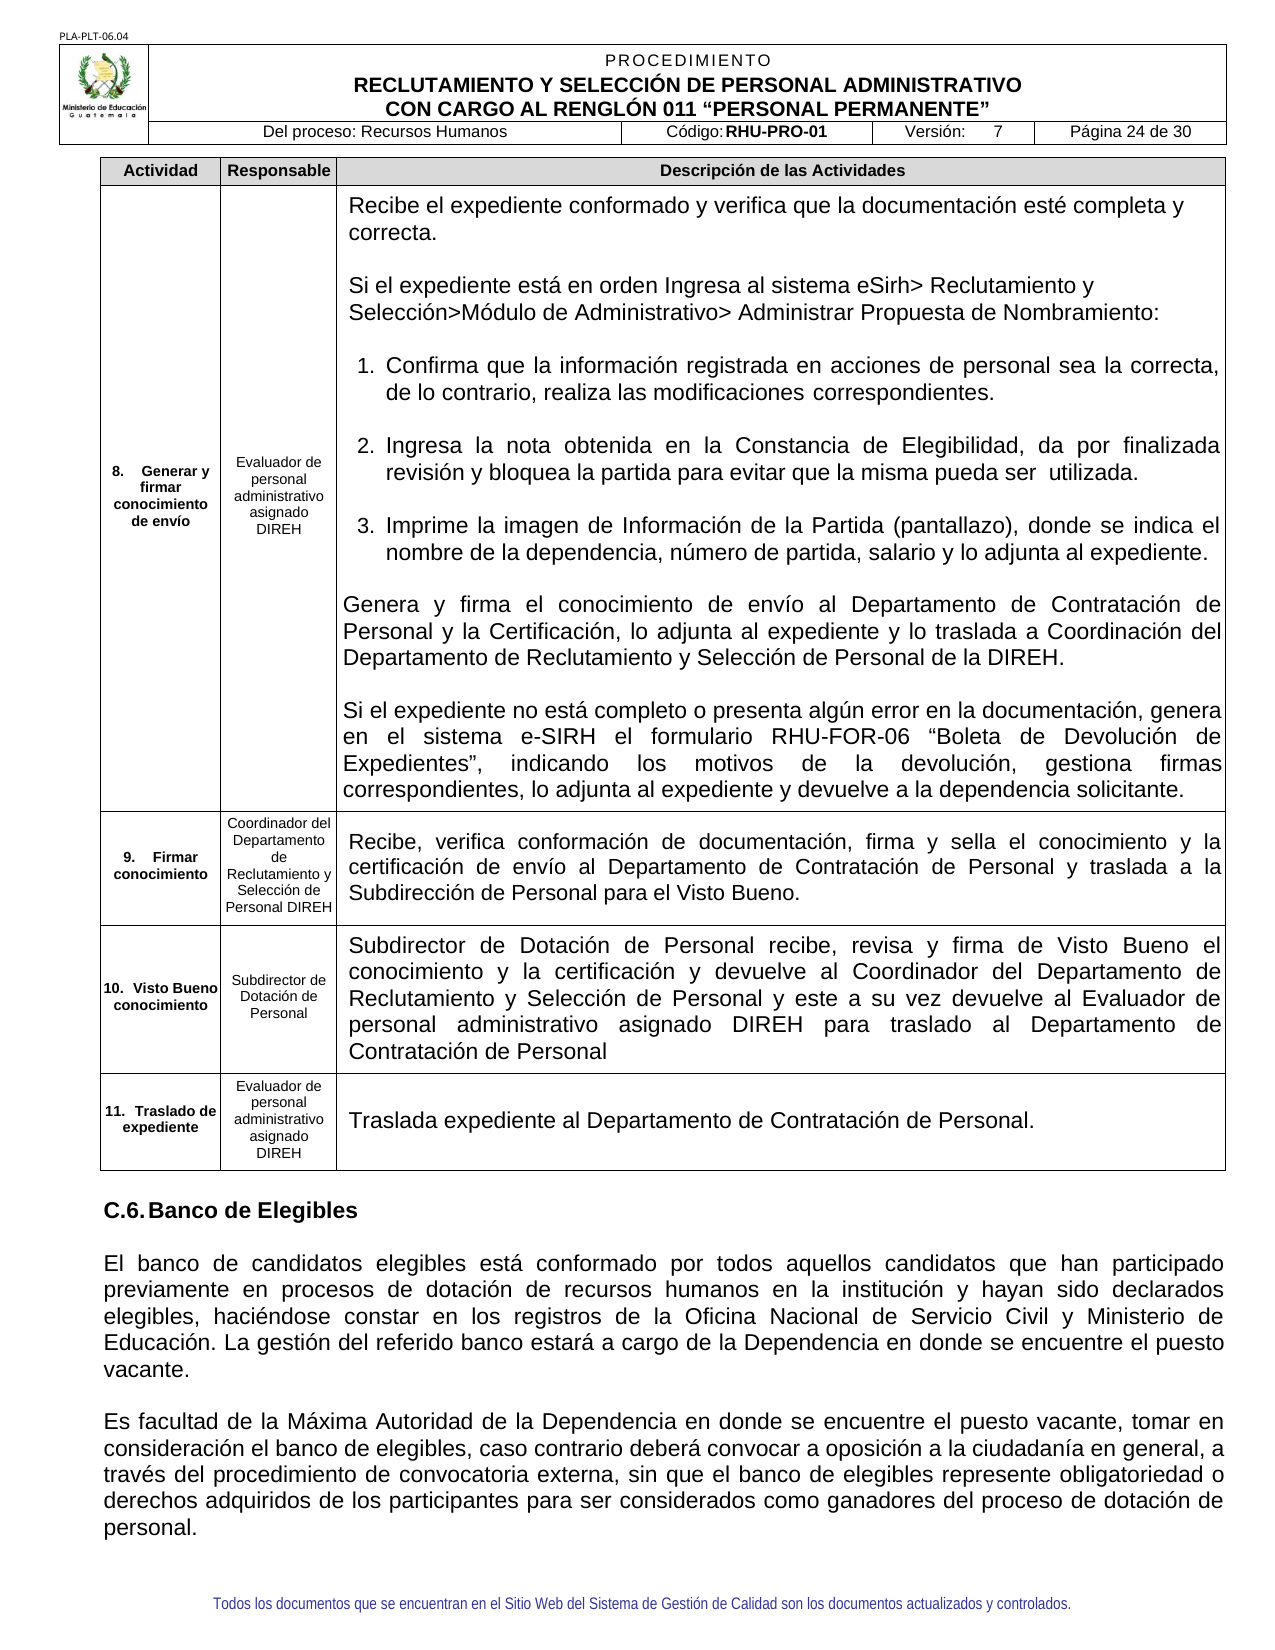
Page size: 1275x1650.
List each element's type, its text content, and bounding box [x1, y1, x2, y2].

table_cell Traslado de expediente [101, 1074, 220, 1170]
list Banco de Elegibles [103, 1197, 1225, 1224]
table_cell Visto Bueno conocimiento [101, 926, 220, 1073]
table_cell Recibe el expediente conformado y verifica que la documentación esté completa y correcta. Si el expediente está en orden Ingresa al sistema eSirh> Reclutamiento y Selección>Módulo de Administrativo> Administrar Propuesta de Nombramiento: Confirma que la información registrada en acciones de personal sea la correcta, de lo contrario, realiza las modificaciones correspondientes. Ingresa la nota obtenida en la Constancia de Elegibilidad, da por finalizada revisión y bloquea la partida para evitar que la misma pueda ser utilizada. Imprime la imagen de Información de la Partida (pantallazo), donde se indica el nombre de la dependencia, número de partida, salario y lo adjunta al expediente. Genera y firma el conocimiento de envío al Departamento de Contratación de Personal y la Certificación, lo adjunta al expediente y lo traslada a Coordinación del Departamento de Reclutamiento y Selección de Personal de la DIREH. Si el expediente no está completo o presenta algún error en la documentación, genera en el sistema e-SIRH el formulario RHU-FOR-06 “Boleta de Devolución de Expedientes”, indicando los motivos de la devolución, gestiona firmas correspondientes, lo adjunta al expediente y devuelve a la dependencia solicitante. [337, 186, 1225, 811]
table_cell Subdirector de Dotación de Personal recibe, revisa y firma de Visto Bueno el conocimiento y la certificación y devuelve al Coordinador del Departamento de Reclutamiento y Selección de Personal y este a su vez devuelve al Evaluador de personal administrativo asignado DIREH para traslado al Departamento de Contratación de Personal [337, 926, 1225, 1073]
table_cell Evaluador de personal administrativo asignado DIREH [221, 1074, 336, 1170]
table_header Actividad [101, 158, 220, 185]
table_header Responsable [221, 158, 336, 185]
text Es facultad de la Máxima Autoridad de la Dependencia en donde se encuentre el puesto vacante, tomar en consideración el banco de elegibles, caso contrario deberá convocar a oposición a la ciudadanía en general, a través del procedimiento de convocatoria externa, sin que el banco de elegibles represente obligatoriedad o derechos adquiridos de los participantes para ser considerados como ganadores del proceso de dotación de personal. [103, 1408, 1225, 1540]
table_cell Coordinador del Departamento de Reclutamiento y Selección de Personal DIREH [221, 812, 336, 924]
text El banco de candidatos elegibles está conformado por todos aquellos candidatos que han participado previamente en procesos de dotación de recursos humanos en la institución y hayan sido declarados elegibles, haciéndose constar en los registros de la Oficina Nacional de Servicio Civil y Ministerio de Educación. La gestión del referido banco estará a cargo de la Dependencia en donde se encuentre el puesto vacante. [103, 1250, 1225, 1382]
picture [62, 50, 147, 120]
table_cell Firmar conocimiento [101, 812, 220, 924]
table_cell Generar y firmar conocimiento de envío [101, 186, 220, 811]
table_cell Evaluador de personal administrativo asignado DIREH [221, 186, 336, 811]
table_cell Subdirector de Dotación de Personal [221, 926, 336, 1073]
table_cell Recibe, verifica conformación de documentación, firma y sella el conocimiento y la certificación de envío al Departamento de Contratación de Personal y traslada a la Subdirección de Personal para el Visto Bueno. [337, 812, 1225, 924]
table_cell Traslada expediente al Departamento de Contratación de Personal. [337, 1074, 1225, 1170]
table_header Descripción de las Actividades [337, 158, 1225, 185]
